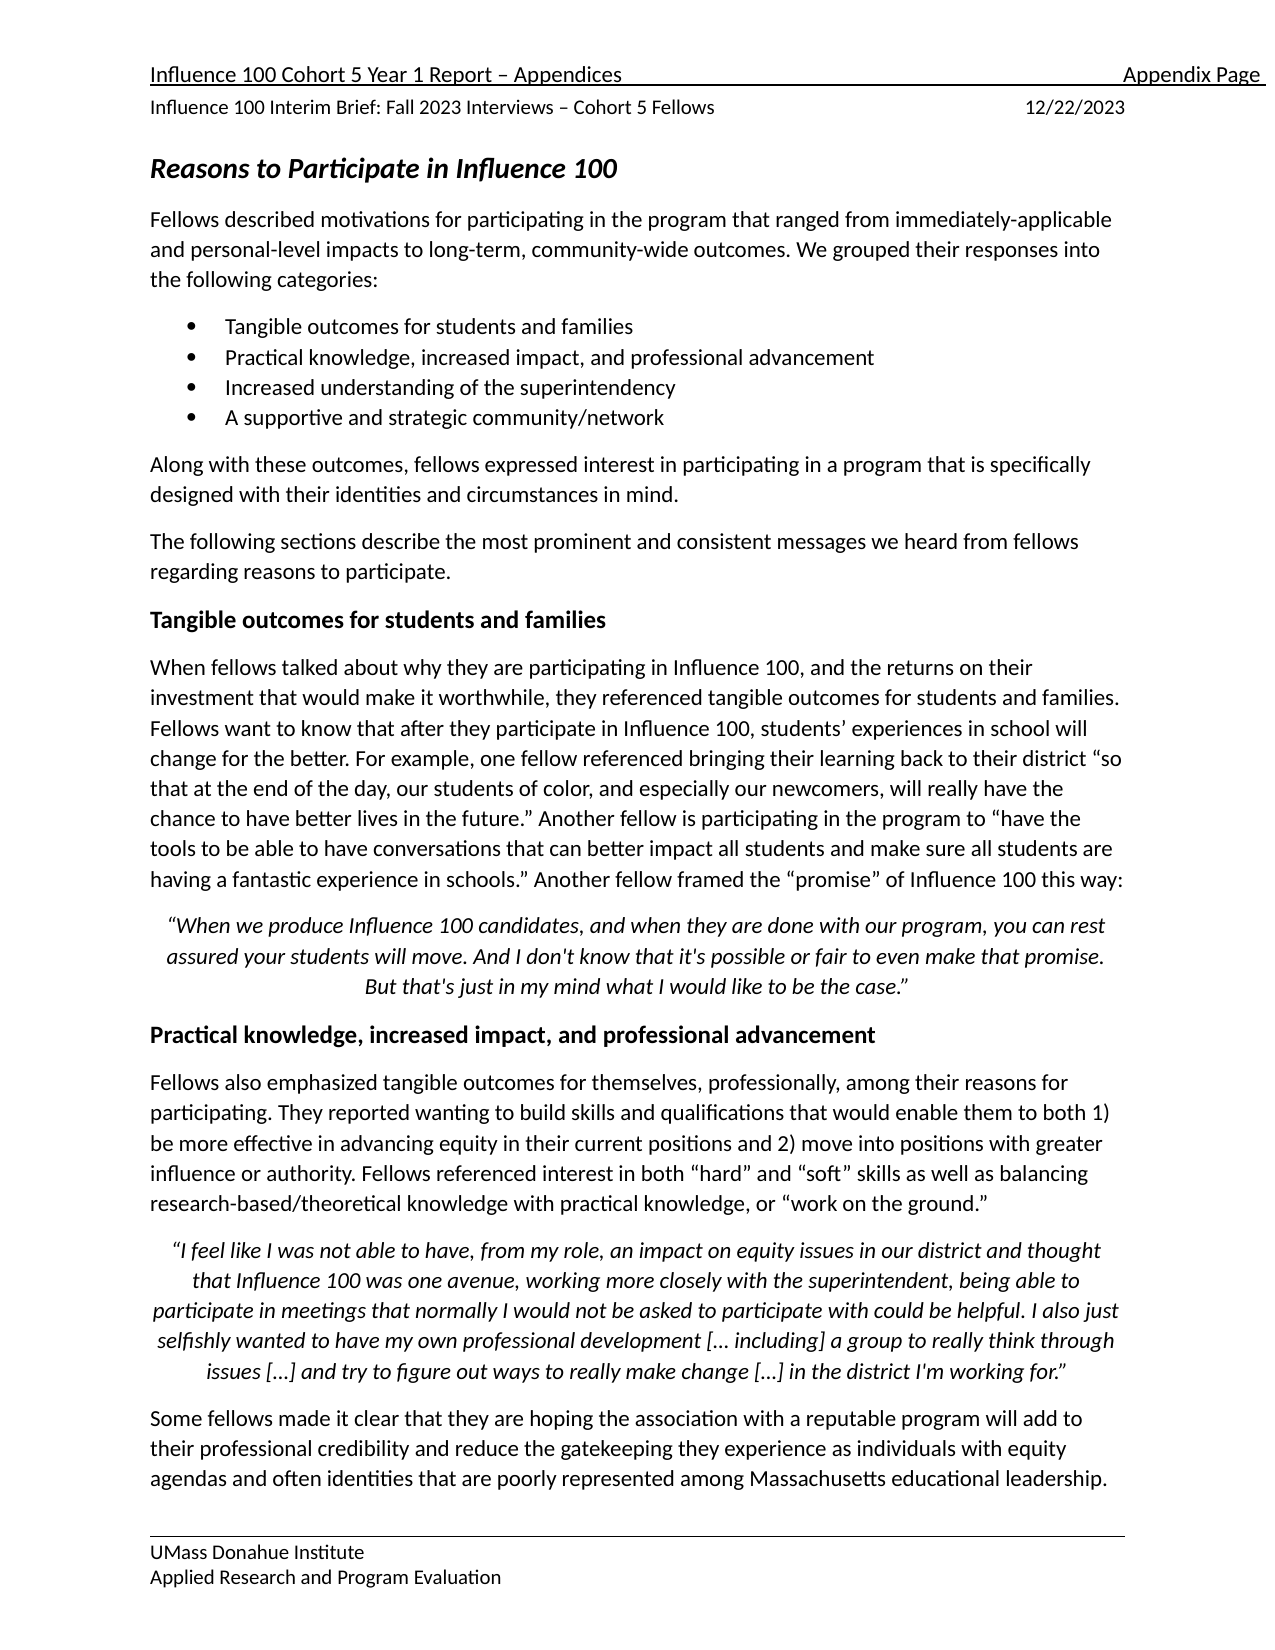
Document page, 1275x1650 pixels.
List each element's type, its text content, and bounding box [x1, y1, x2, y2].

subtitle Practical knowledge, increased impact, and professional advancement [150, 1019, 1125, 1049]
list A supportive and strategic community/network [187, 403, 1125, 431]
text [150, 1404, 1125, 1492]
subtitle Tangible outcomes for students and families [150, 604, 1125, 634]
list Practical knowledge, increased impact, and professional advancement [187, 343, 1125, 371]
text “I feel like I was not able to have, from my role, an impact on equity issues in our district and thought that Influence 100 was one avenue, working more closely with the superintendent, being able to participate in meetings that normally I would not be asked to participate with could be helpful. I also just selfishly wanted to have my own professional development [… including] a group to really think through issues […] and try to figure out ways to really make change […] in the district I'm working for.” [150, 1236, 1125, 1385]
list Tangible outcomes for students and families [187, 312, 1125, 340]
list Increased understanding of the superintendency [187, 373, 1125, 401]
text “When we produce Influence 100 candidates, and when they are done with our program, you can rest assured your students will move. And I don't know that it's possible or fair to even make that promise. But that's just in my mind what I would like to be the case.” [150, 912, 1125, 1000]
text When fellows talked about why they are participating in Influence 100, and the returns on their investment that would make it worthwhile, they referenced tangible outcomes for students and families. Fellows want to know that after they participate in Influence 100, students’ experiences in school will change for the better. For example, one fellow referenced bringing their learning back to their district “so that at the end of the day, our students of color, and especially our newcomers, will really have the chance to have better lives in the future.” Another fellow is participating in the program to “have the tools to be able to have conversations that can better impact all students and make sure all students are having a fantastic experience in schools.” Another fellow framed the “promise” of Influence 100 this way: [150, 653, 1125, 893]
subtitle Reasons to Participate in Influence 100 [150, 150, 1125, 186]
text Fellows also emphasized tangible outcomes for themselves, professionally, among their reasons for participating. They reported wanting to build skills and qualifications that would enable them to both 1) be more effective in advancing equity in their current positions and 2) move into positions with greater influence or authority. Fellows referenced interest in both “hard” and “soft” skills as well as balancing research-based/theoretical knowledge with practical knowledge, or “work on the ground.” [150, 1068, 1125, 1217]
text Fellows described motivations for participating in the program that ranged from immediately-applicable and personal-level impacts to long-term, community-wide outcomes. We grouped their responses into the following categories: [150, 205, 1125, 293]
text The following sections describe the most prominent and consistent messages we heard from fellows regarding reasons to participate. [150, 527, 1125, 585]
text Along with these outcomes, fellows expressed interest in participating in a program that is specifically designed with their identities and circumstances in mind. [150, 450, 1125, 508]
